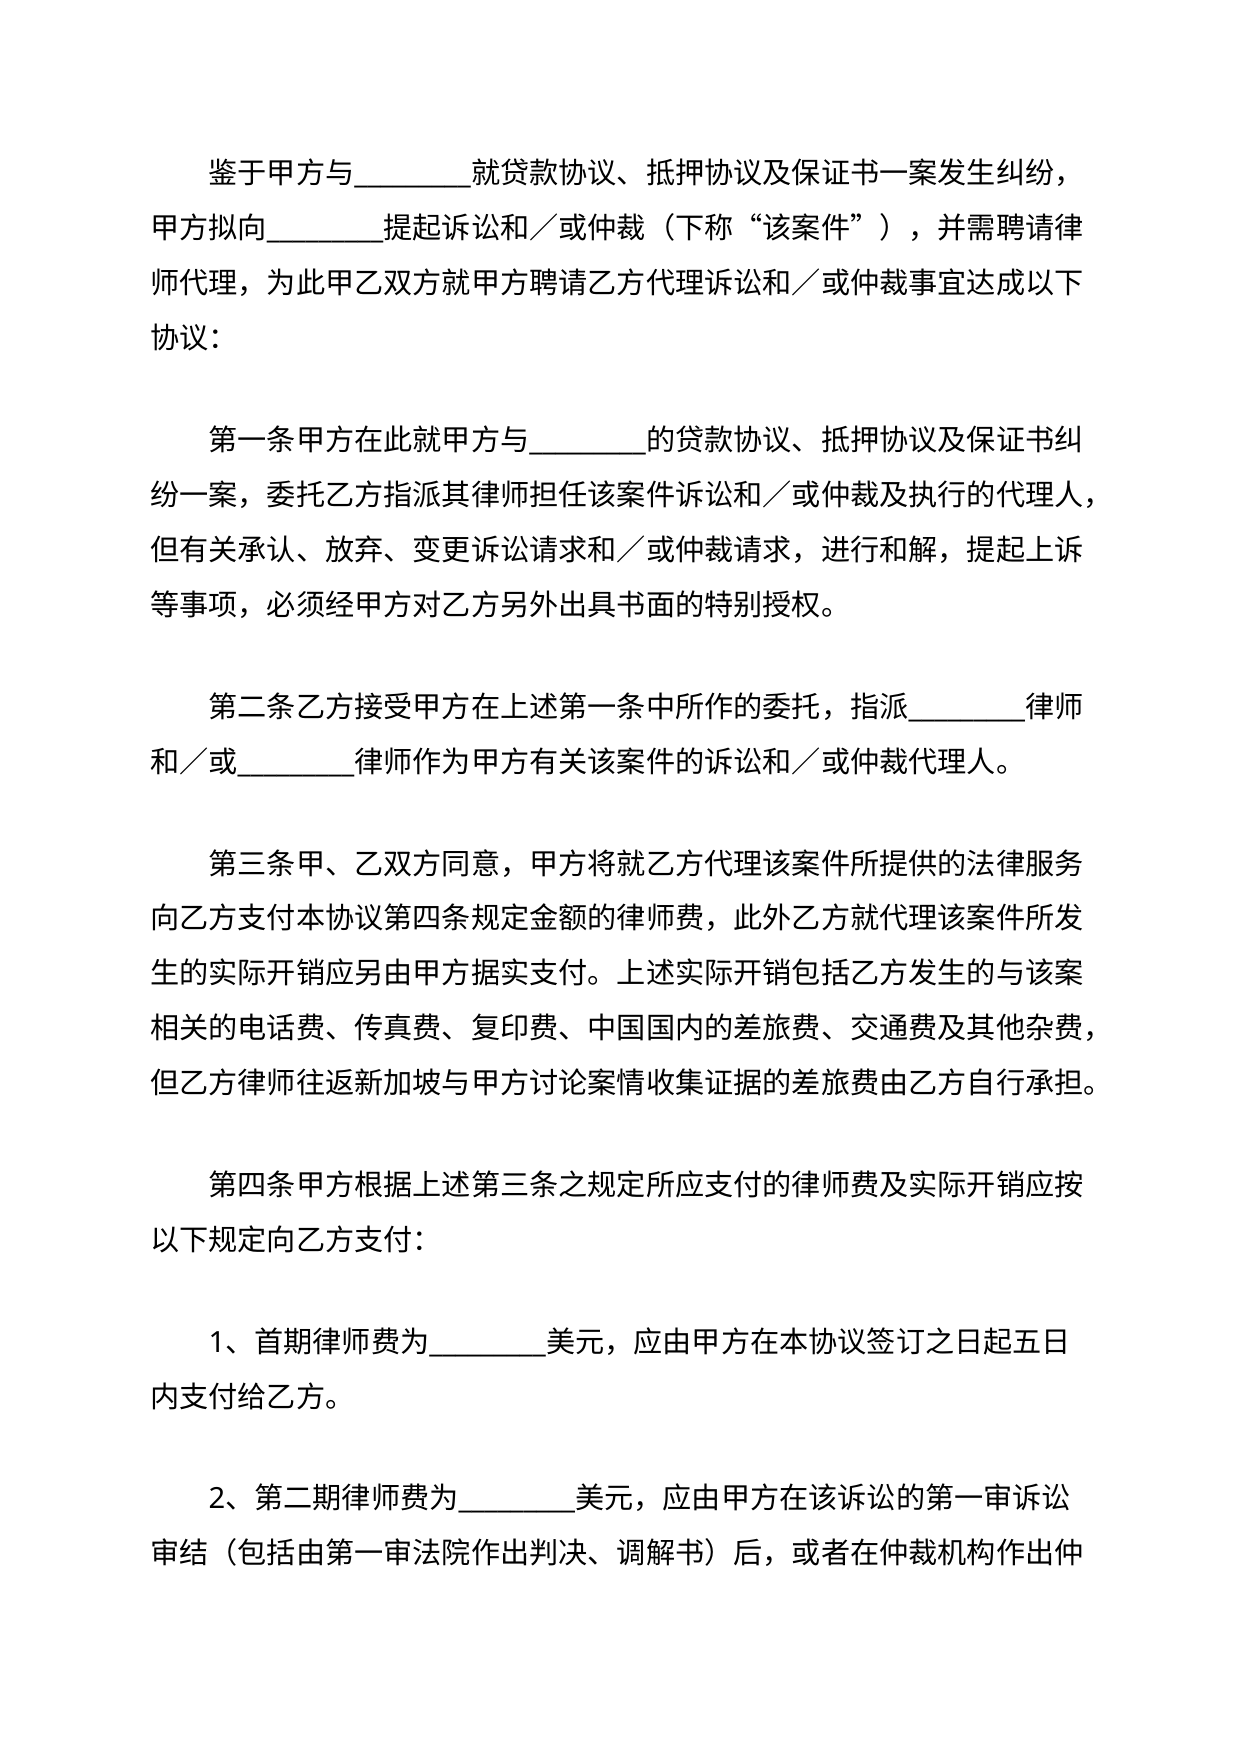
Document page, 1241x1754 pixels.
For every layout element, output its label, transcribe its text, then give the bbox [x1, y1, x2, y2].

text 第二条乙方接受甲方在上述第一条中所作的委托，指派_________律师和／或_________律师作为甲方有关该案件的诉讼和／或仲裁代理人。 [150, 683, 1090, 781]
text 第三条甲、乙双方同意，甲方将就乙方代理该案件所提供的法律服务向乙方支付本协议第四条规定金额的律师费，此外乙方就代理该案件所发生的实际开销应另由甲方据实支付。上述实际开销包括乙方发生的与该案相关的电话费、传真费、复印费、中国国内的差旅费、交通费及其他杂费，但乙方律师往返新加坡与甲方讨论案情收集证据的差旅费由乙方自行承担。 [150, 840, 1090, 1102]
text 第一条甲方在此就甲方与_________的贷款协议、抵押协议及保证书纠纷一案，委托乙方指派其律师担任该案件诉讼和／或仲裁及执行的代理人，但有关承认、放弃、变更诉讼请求和／或仲裁请求，进行和解，提起上诉等事项，必须经甲方对乙方另外出具书面的特别授权。 [150, 417, 1090, 624]
text 鉴于甲方与_________就贷款协议、抵押协议及保证书一案发生纠纷，甲方拟向_________提起诉讼和／或仲裁（下称“该案件”），并需聘请律师代理，为此甲乙双方就甲方聘请乙方代理诉讼和／或仲裁事宜达成以下协议： [150, 150, 1090, 357]
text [150, 1475, 1090, 1572]
text 1、首期律师费为_________美元，应由甲方在本协议签订之日起五日内支付给乙方。 [150, 1318, 1090, 1416]
text 第四条甲方根据上述第三条之规定所应支付的律师费及实际开销应按以下规定向乙方支付： [150, 1162, 1090, 1259]
